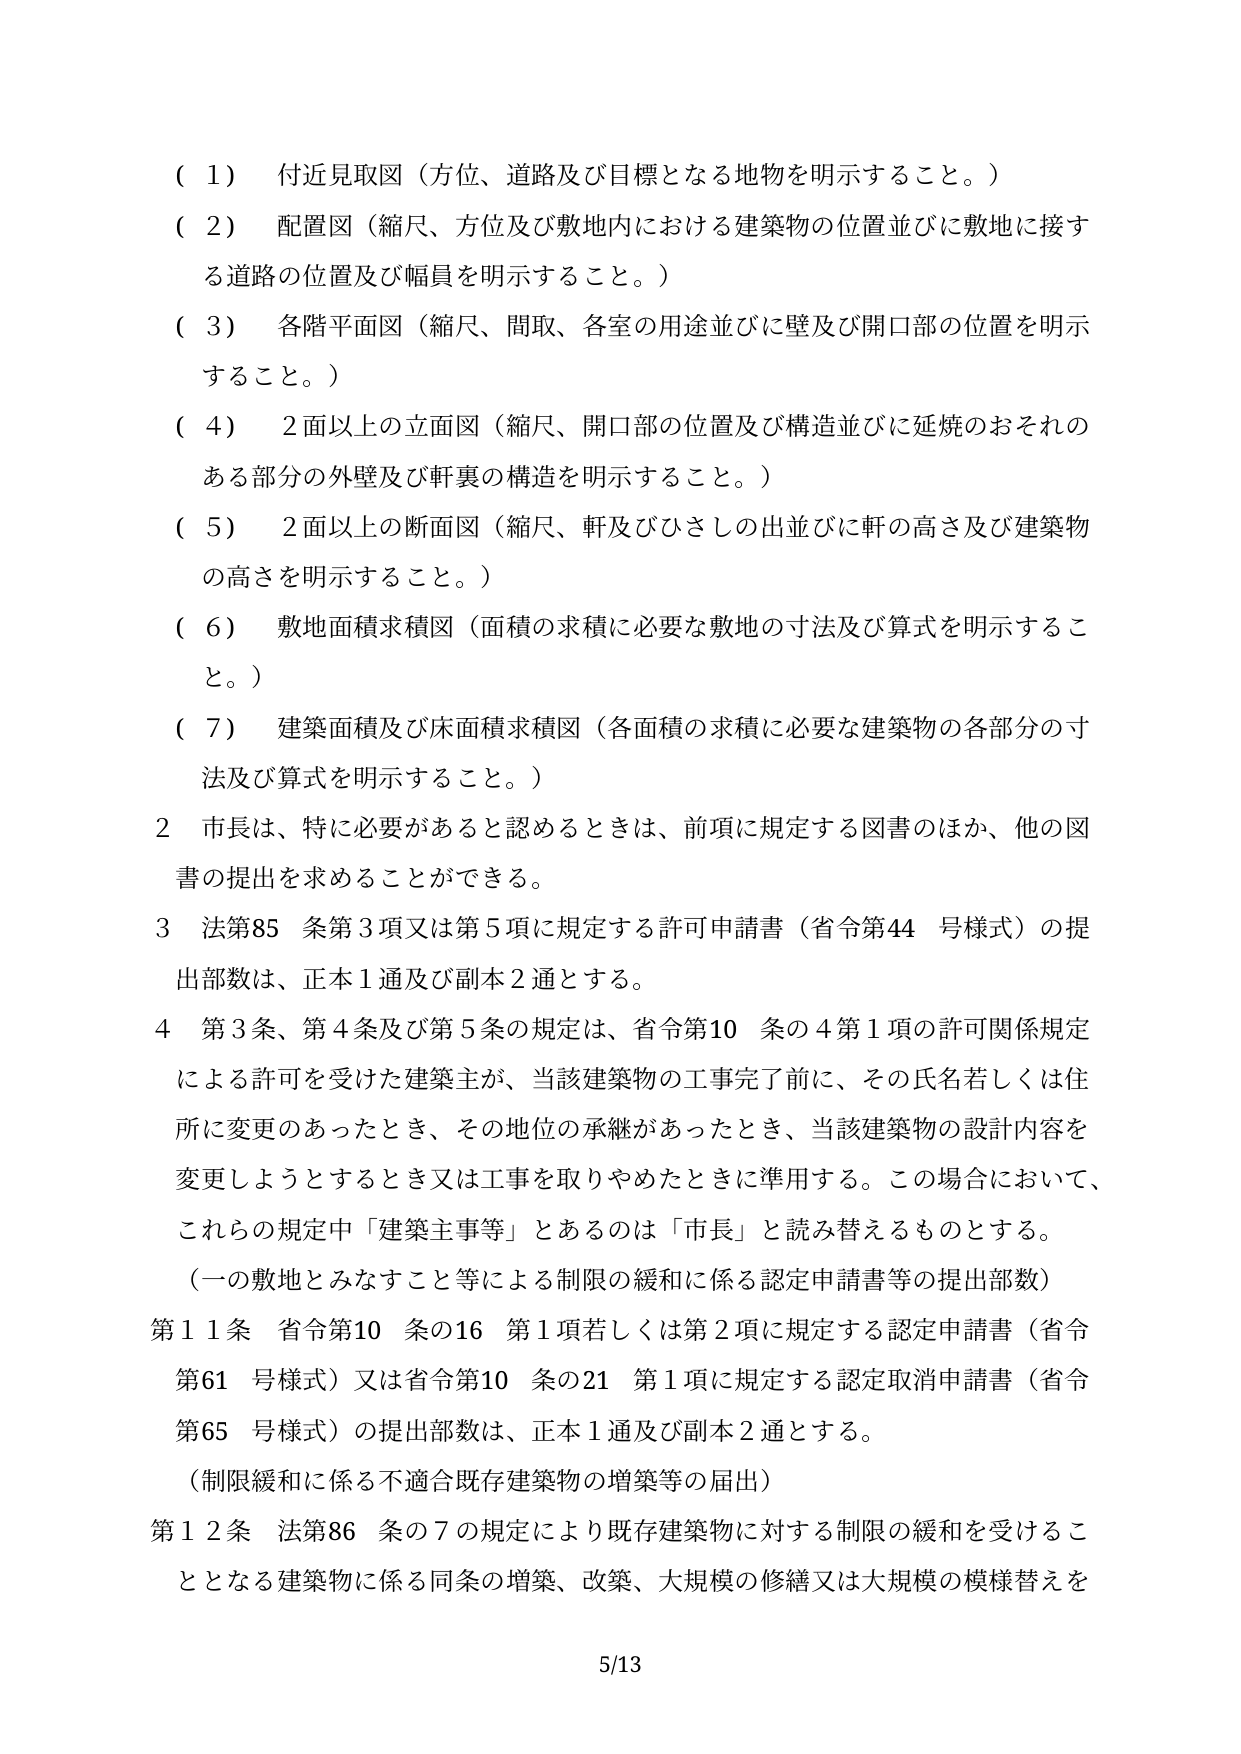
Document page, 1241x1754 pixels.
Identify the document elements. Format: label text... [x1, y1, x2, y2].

text ３ 法第85条第３項又は第５項に規定する許可申請書（省令第44号様式）の提出部数は、正本１通及び副本２通とする。 [150, 902, 1090, 1002]
text (２) 配置図（縮尺、方位及び敷地内における建築物の位置並びに敷地に接する道路の位置及び幅員を明示すること。） [175, 199, 1090, 299]
text (４) ２面以上の立面図（縮尺、開口部の位置及び構造並びに延焼のおそれのある部分の外壁及び軒裏の構造を明示すること。） [175, 400, 1090, 500]
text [150, 1504, 1090, 1605]
text ４ 第３条、第４条及び第５条の規定は、省令第10条の４第１項の許可関係規定による許可を受けた建築主が、当該建築物の工事完了前に、その氏名若しくは住所に変更のあったとき、その地位の承継があったとき、当該建築物の設計内容を変更しようとするとき又は工事を取りやめたときに準用する。この場合において、これらの規定中「建築主事等」とあるのは「市長」と読み替えるものとする。 [150, 1002, 1090, 1253]
text （制限緩和に係る不適合既存建築物の増築等の届出） [175, 1454, 1090, 1504]
text （一の敷地とみなすこと等による制限の緩和に係る認定申請書等の提出部数） [175, 1253, 1090, 1304]
text ２ 市長は、特に必要があると認めるときは、前項に規定する図書のほか、他の図書の提出を求めることができる。 [150, 802, 1090, 902]
text (６) 敷地面積求積図（面積の求積に必要な敷地の寸法及び算式を明示すること。） [175, 601, 1090, 701]
text (１) 付近見取図（方位、道路及び目標となる地物を明示すること。） [175, 149, 1090, 199]
text (３) 各階平面図（縮尺、間取、各室の用途並びに壁及び開口部の位置を明示すること。） [175, 299, 1090, 400]
text (７) 建築面積及び床面積求積図（各面積の求積に必要な建築物の各部分の寸法及び算式を明示すること。） [175, 701, 1090, 802]
text (５) ２面以上の断面図（縮尺、軒及びひさしの出並びに軒の高さ及び建築物の高さを明示すること。） [175, 500, 1090, 601]
text 第１１条 省令第10条の16第１項若しくは第２項に規定する認定申請書（省令第61号様式）又は省令第10条の21第１項に規定する認定取消申請書（省令第65号様式）の提出部数は、正本１通及び副本２通とする。 [150, 1304, 1090, 1454]
